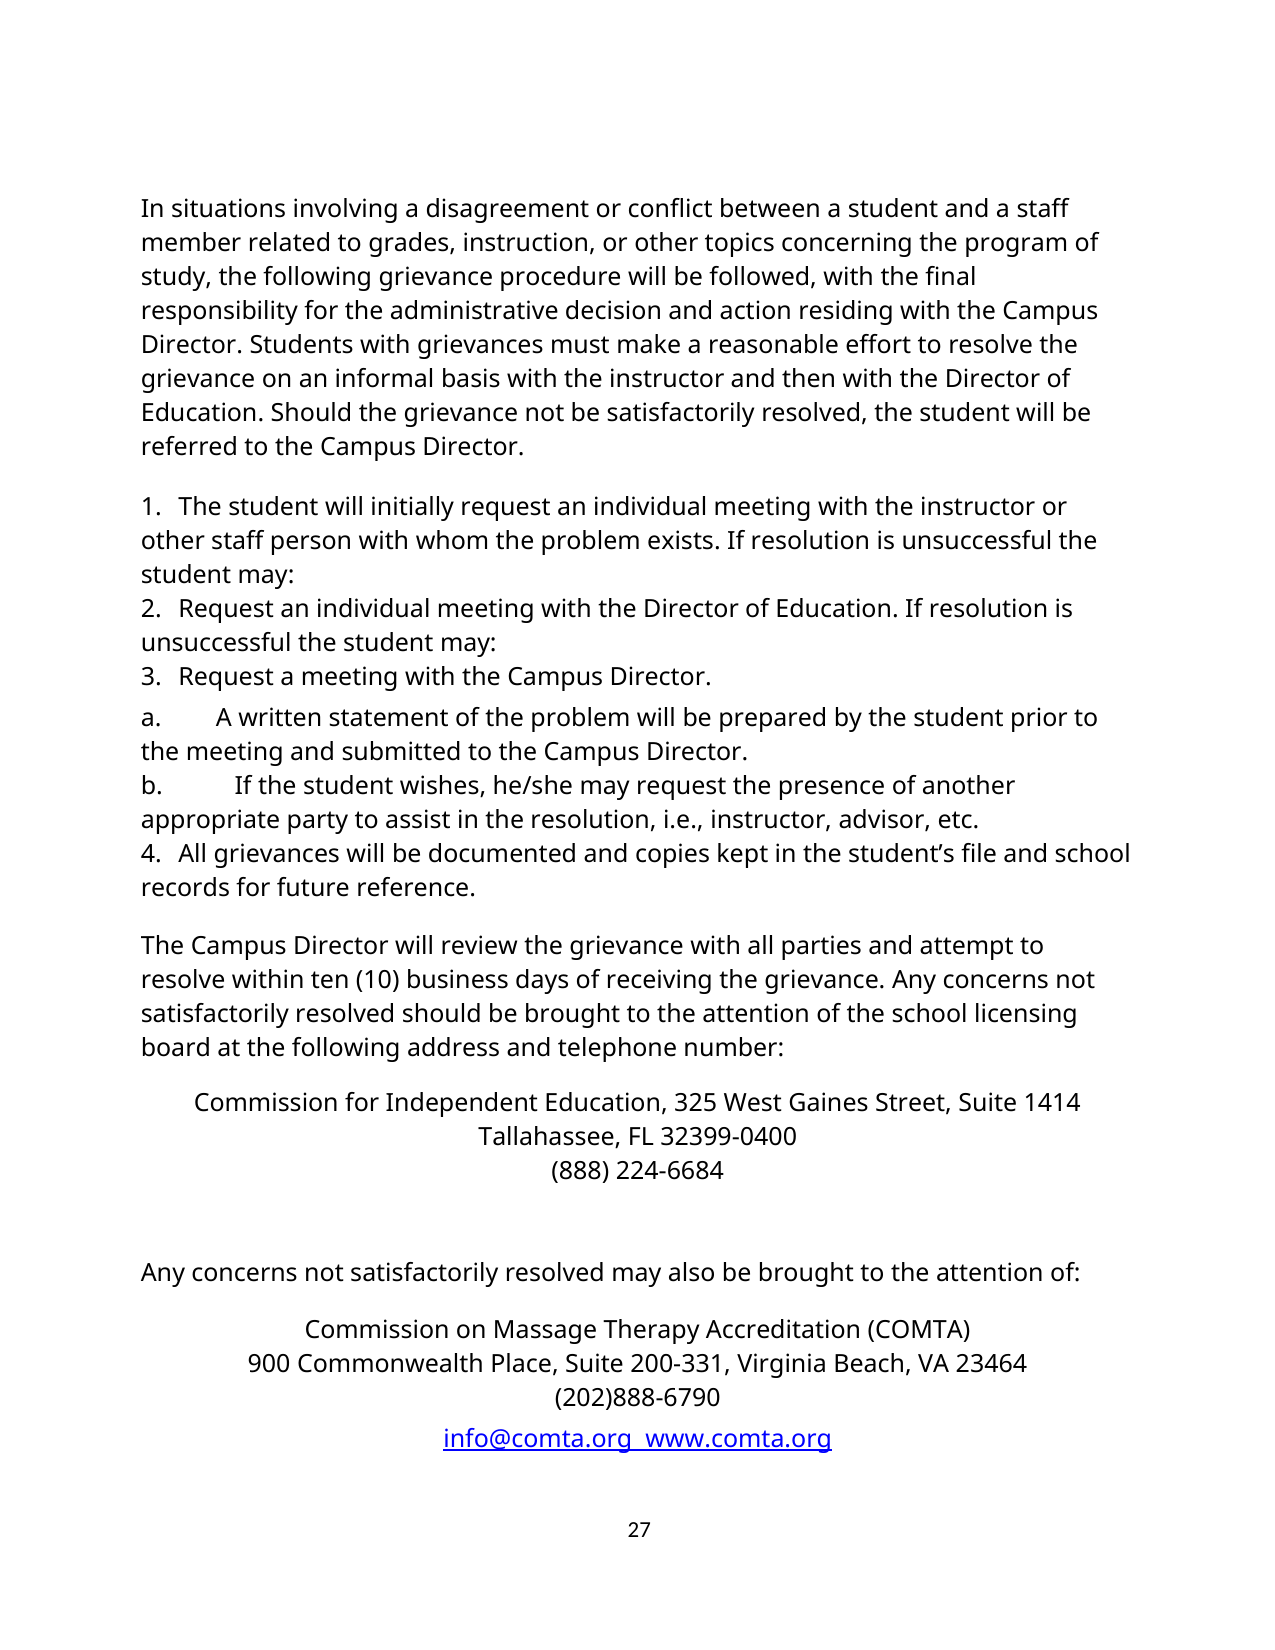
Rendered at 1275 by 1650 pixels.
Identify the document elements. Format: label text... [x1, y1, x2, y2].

list The student will initially request an individual meeting with the instructor or other staff person with whom the problem exists. If resolution is unsuccessful the student may: [141, 488, 1134, 591]
text Commission for Independent Education, 325 West Gaines Street, Suite 1414 [141, 1084, 1134, 1118]
text The Campus Director will review the grievance with all parties and attempt to resolve within ten (10) business days of receiving the grievance. Any concerns not satisfactorily resolved should be brought to the attention of the school licensing board at the following address and telephone number: [141, 928, 1134, 1064]
list Request a meeting with the Campus Director. [141, 659, 1134, 693]
text (202)888-6790 [141, 1379, 1134, 1413]
text Commission on Massage Therapy Accreditation (COMTA) [141, 1311, 1134, 1345]
text (888) 224-6684 [141, 1152, 1134, 1186]
text Tallahassee, FL 32399-0400 [141, 1118, 1134, 1152]
text Any concerns not satisfactorily resolved may also be brought to the attention of: [141, 1254, 1134, 1288]
text In situations involving a disagreement or conflict between a student and a staff member related to grades, instruction, or other topics concerning the program of study, the following grievance procedure will be followed, with the final responsibility for the administrative decision and action residing with the Campus Director. Students with grievances must make a reasonable effort to resolve the grievance on an informal basis with the instructor and then with the Director of Education. Should the grievance not be satisfactorily resolved, the student will be referred to the Campus Director. [141, 190, 1134, 463]
list If the student wishes, he/she may request the presence of another appropriate party to assist in the resolution, i.e., instructor, advisor, etc. [141, 768, 1134, 836]
text info@comta.org www.comta.org [141, 1420, 1134, 1454]
list A written statement of the problem will be prepared by the student prior to the meeting and submitted to the Campus Director. [141, 700, 1134, 768]
text 900 Commonwealth Place, Suite 200-331, Virginia Beach, VA 23464 [141, 1345, 1134, 1379]
list Request an individual meeting with the Director of Education. If resolution is unsuccessful the student may: [141, 591, 1134, 659]
list All grievances will be documented and copies kept in the student’s file and school records for future reference. [141, 836, 1134, 904]
